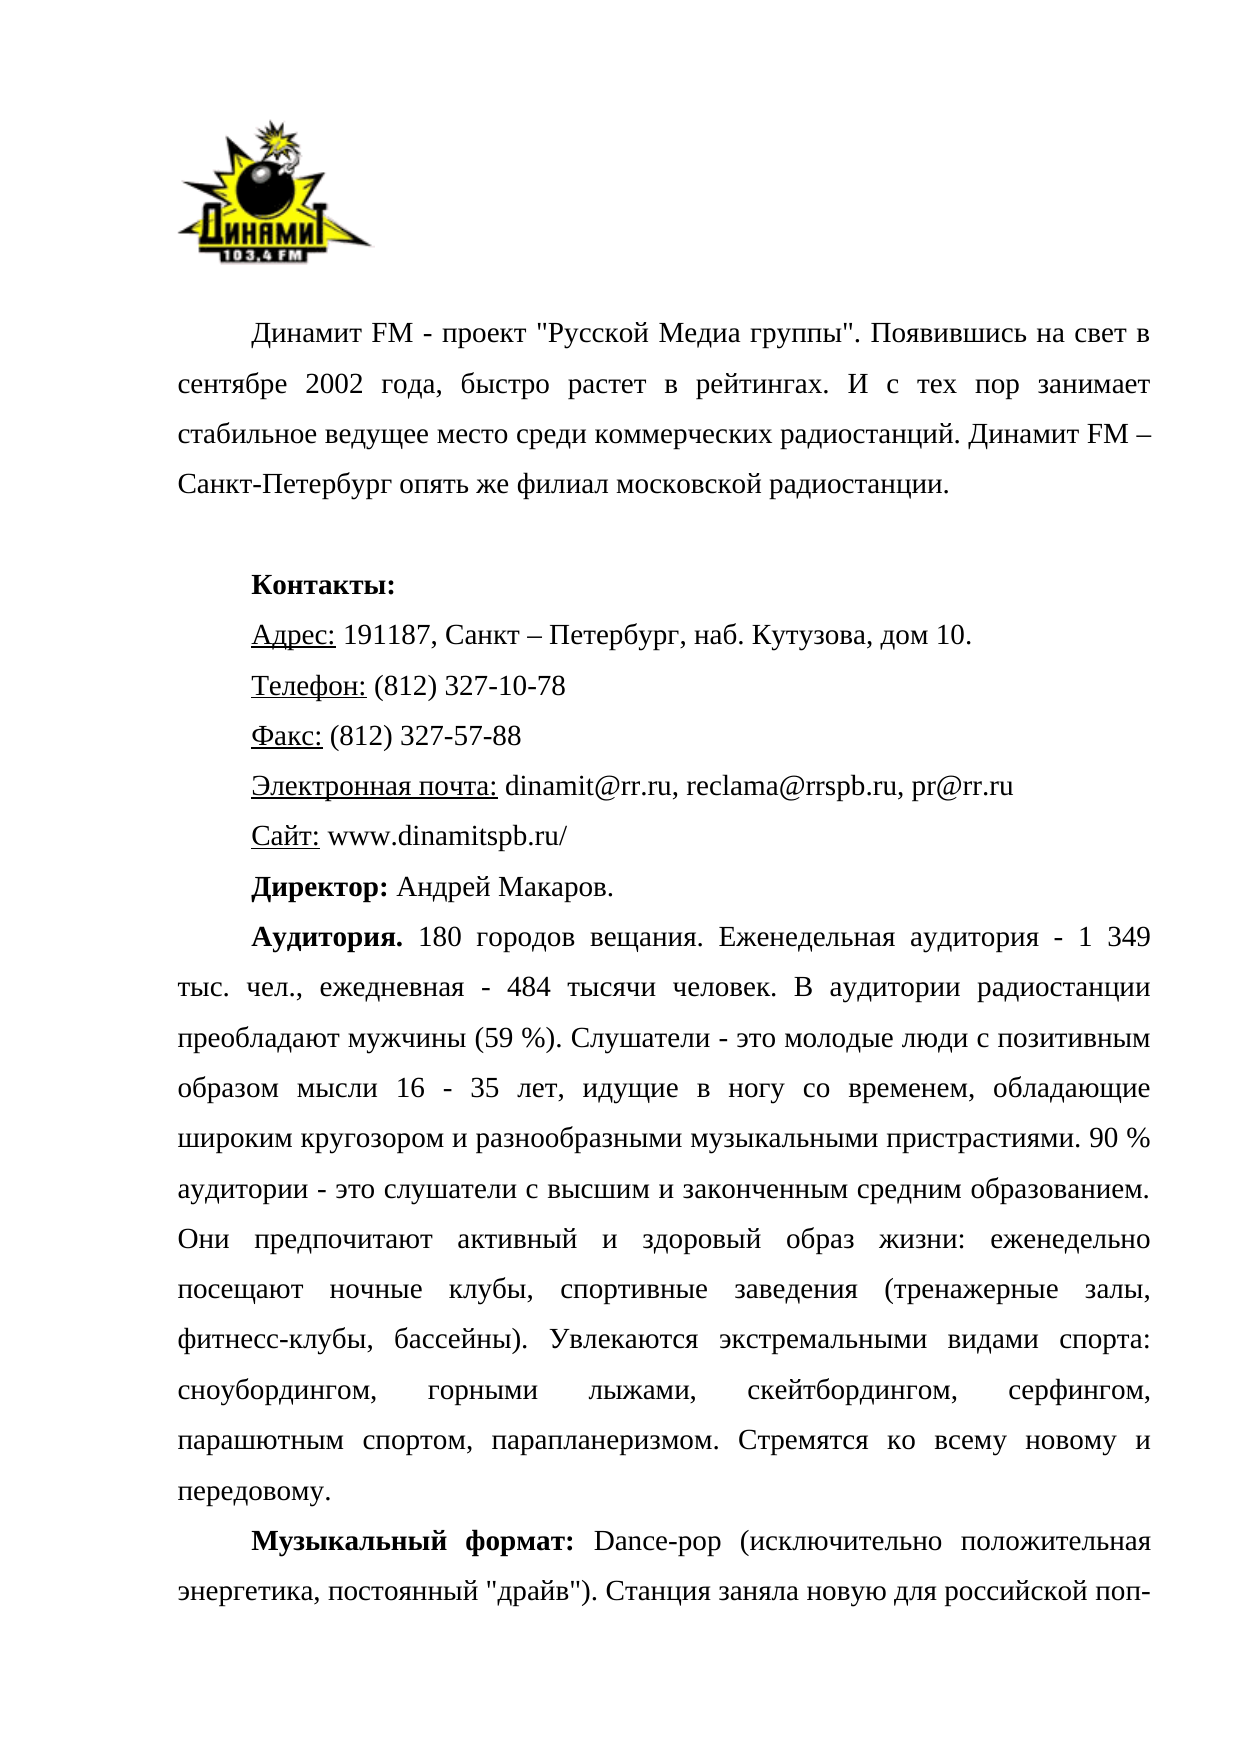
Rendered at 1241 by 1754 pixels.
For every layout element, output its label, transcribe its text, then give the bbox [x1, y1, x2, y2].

text Телефон: (812) 327-10-78 [177, 668, 1152, 701]
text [177, 1523, 1152, 1607]
picture [177, 118, 375, 265]
text Динамит FM - проект "Русской Медиа группы". Появившись на свет в сентябре 2002 года, быстро растет в рейтингах. И с тех пор занимает стабильное ведущее место среди коммерческих радиостанций. Динамит FM – Санкт-Петербург опять же филиал московской радиостанции. [177, 315, 1152, 500]
text Факс: (812) 327-57-88 [177, 718, 1152, 751]
text Директор: Андрей Макаров. [177, 869, 1152, 902]
text Адрес: 191187, Санкт – Петербург, наб. Кутузова, дом 10. [177, 617, 1152, 651]
text Электронная почта: dinamit@rr.ru, reclama@rrspb.ru, pr@rr.ru [177, 768, 1152, 802]
text Контакты: [177, 567, 1152, 601]
text Сайт: www.dinamitspb.ru/ [177, 818, 1152, 852]
text Аудитория. 180 городов вещания. Еженедельная аудитория - 1 349 тыс. чел., ежедневная - 484 тысячи человек. В аудитории радиостанции преобладают мужчины (59 %). Слушатели - это молодые люди с позитивным образом мысли 16 - 35 лет, идущие в ногу со временем, обладающие широким кругозором и разнообразными музыкальными пристрастиями. 90 % аудитории - это слушатели с высшим и законченным средним образованием. Они предпочитают активный и здоровый образ жизни: еженедельно посещают ночные клубы, спортивные заведения (тренажерные залы, фитнесс-клубы, бассейны). Увлекаются экстремальными видами спорта: сноубордингом, горными лыжами, скейтбордингом, серфингом, парашютным спортом, парапланеризмом. Стремятся ко всему новому и передовому. [177, 919, 1152, 1506]
